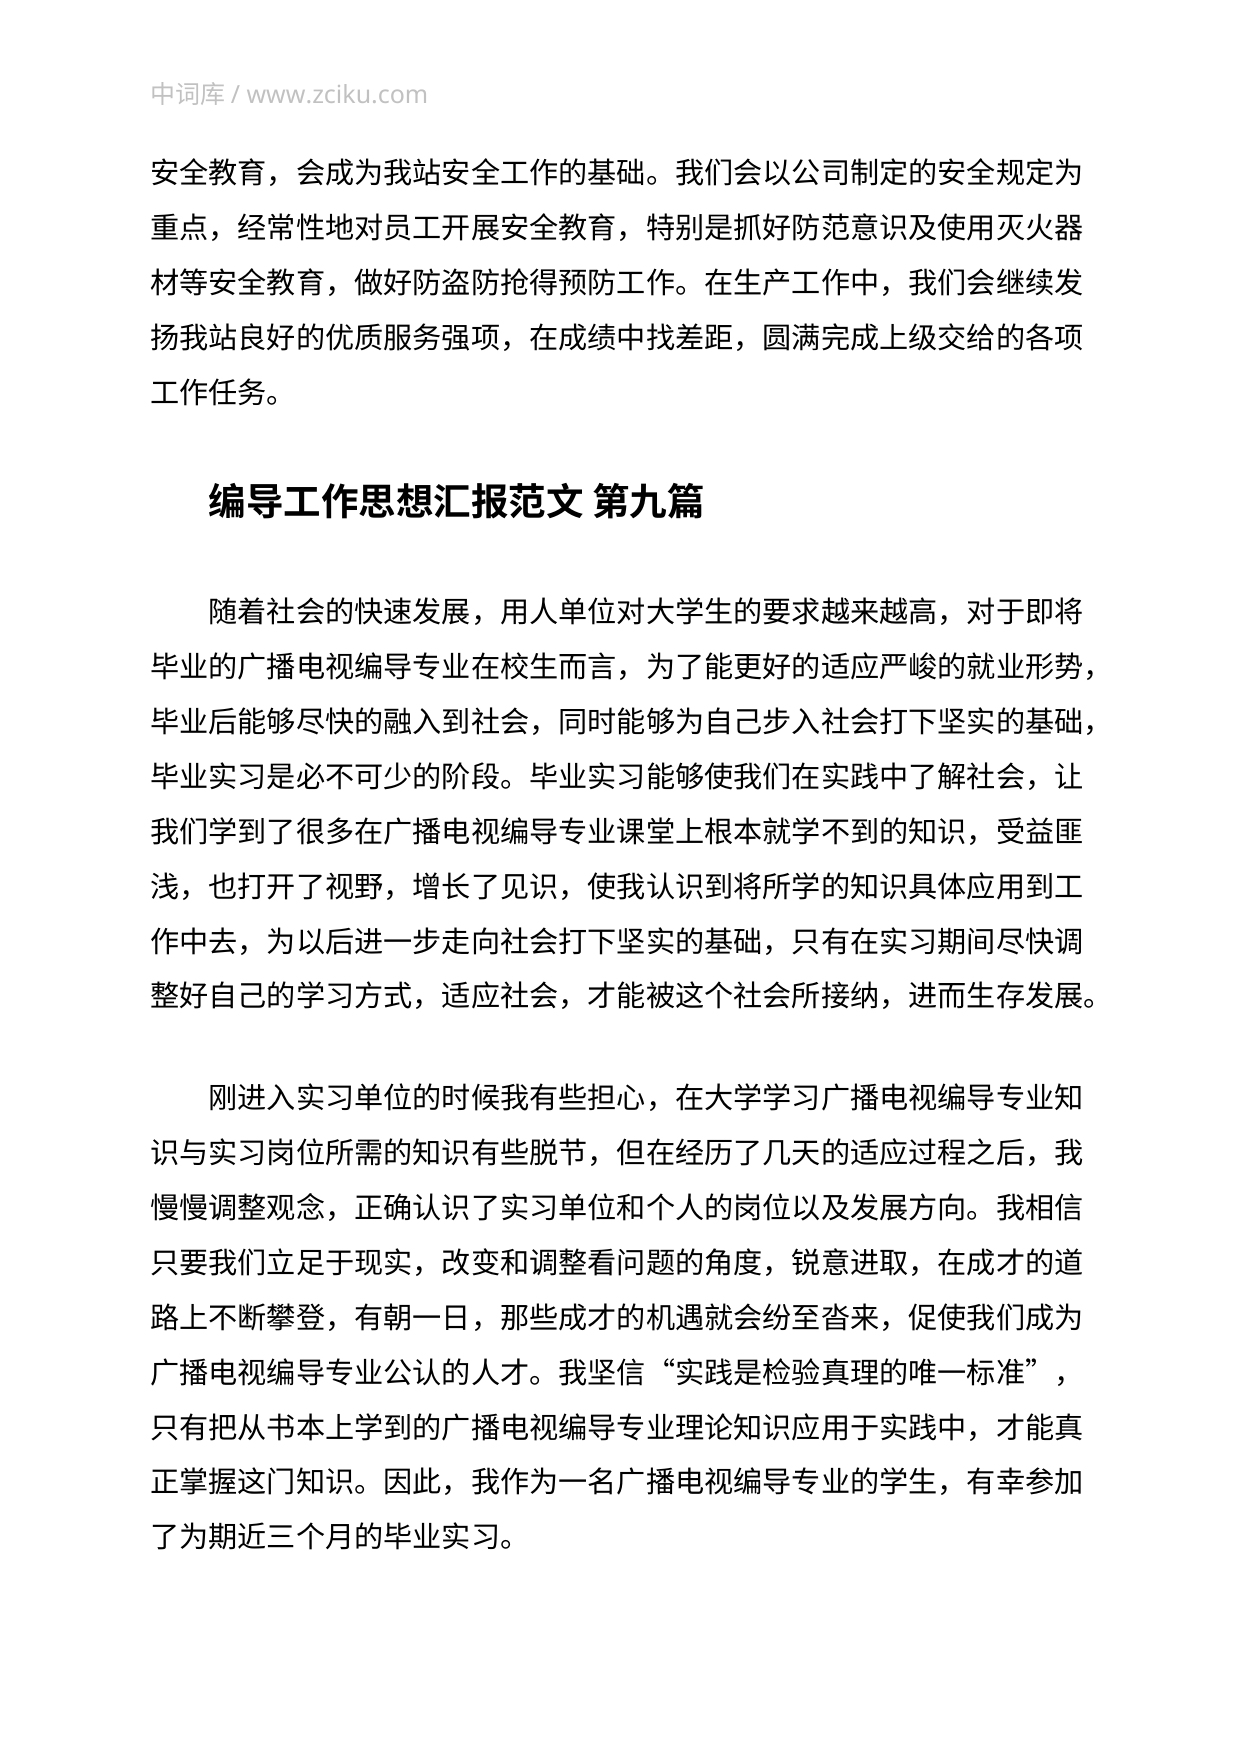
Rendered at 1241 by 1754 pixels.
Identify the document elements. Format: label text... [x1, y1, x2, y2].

text 刚进入实习单位的时候我有些担心，在大学学习广播电视编导专业知识与实习岗位所需的知识有些脱节，但在经历了几天的适应过程之后，我慢慢调整观念，正确认识了实习单位和个人的岗位以及发展方向。我相信只要我们立足于现实，改变和调整看问题的角度，锐意进取，在成才的道路上不断攀登，有朝一日，那些成才的机遇就会纷至沓来，促使我们成为广播电视编导专业公认的人才。我坚信“实践是检验真理的唯一标准”，只有把从书本上学到的广播电视编导专业理论知识应用于实践中，才能真正掌握这门知识。因此，我作为一名广播电视编导专业的学生，有幸参加了为期近三个月的毕业实习。 [150, 1075, 1090, 1556]
text 随着社会的快速发展，用人单位对大学生的要求越来越高，对于即将毕业的广播电视编导专业在校生而言，为了能更好的适应严峻的就业形势，毕业后能够尽快的融入到社会，同时能够为自己步入社会打下坚实的基础，毕业实习是必不可少的阶段。毕业实习能够使我们在实践中了解社会，让我们学到了很多在广播电视编导专业课堂上根本就学不到的知识，受益匪浅，也打开了视野，增长了见识，使我认识到将所学的知识具体应用到工作中去，为以后进一步走向社会打下坚实的基础，只有在实习期间尽快调整好自己的学习方式，适应社会，才能被这个社会所接纳，进而生存发展。 [150, 589, 1090, 1015]
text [150, 150, 1090, 412]
text 编导工作思想汇报范文 第九篇 [150, 471, 1090, 526]
